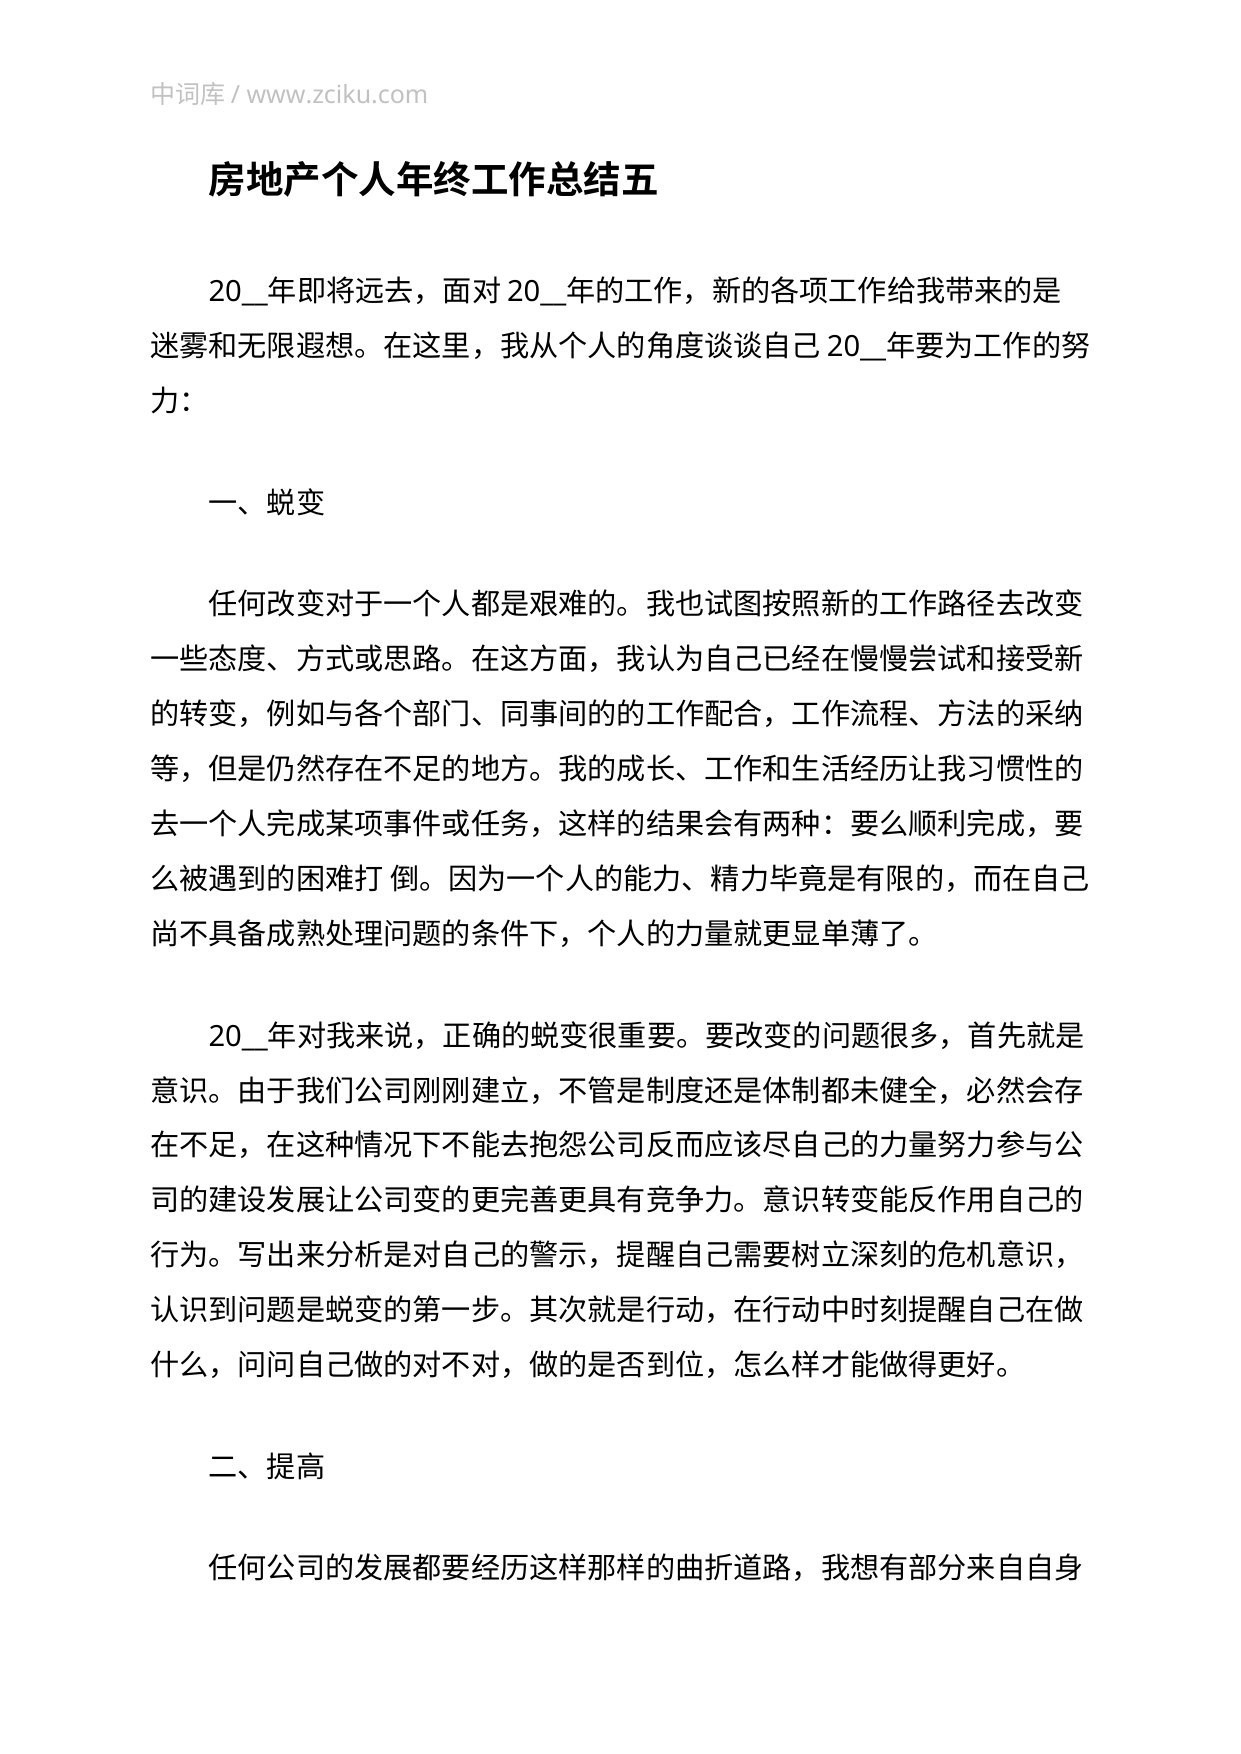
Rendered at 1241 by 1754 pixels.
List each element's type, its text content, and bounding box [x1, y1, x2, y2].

text 房地产个人年终工作总结五 [150, 150, 1090, 204]
text 任何改变对于一个人都是艰难的。我也试图按照新的工作路径去改变一些态度、方式或思路。在这方面，我认为自己已经在慢慢尝试和接受新的转变，例如与各个部门、同事间的的工作配合，工作流程、方法的采纳等，但是仍然存在不足的地方。我的成长、工作和生活经历让我习惯性的去一个人完成某项事件或任务，这样的结果会有两种：要么顺利完成，要么被遇到的困难打 倒。因为一个人的能力、精力毕竟是有限的，而在自己尚不具备成熟处理问题的条件下，个人的力量就更显单薄了。 [150, 581, 1090, 953]
text 一、蜕变 [150, 479, 1090, 521]
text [150, 1545, 1090, 1587]
text 20__年对我来说，正确的蜕变很重要。要改变的问题很多，首先就是意识。由于我们公司刚刚建立，不管是制度还是体制都未健全，必然会存在不足，在这种情况下不能去抱怨公司反而应该尽自己的力量努力参与公司的建设发展让公司变的更完善更具有竞争力。意识转变能反作用自己的行为。写出来分析是对自己的警示，提醒自己需要树立深刻的危机意识，认识到问题是蜕变的第一步。其次就是行动，在行动中时刻提醒自己在做什么，问问自己做的对不对，做的是否到位，怎么样才能做得更好。 [150, 1012, 1090, 1384]
text 20__年即将远去，面对20__年的工作，新的各项工作给我带来的是迷雾和无限遐想。在这里，我从个人的角度谈谈自己20__年要为工作的努力： [150, 267, 1090, 420]
text 二、提高 [150, 1443, 1090, 1486]
